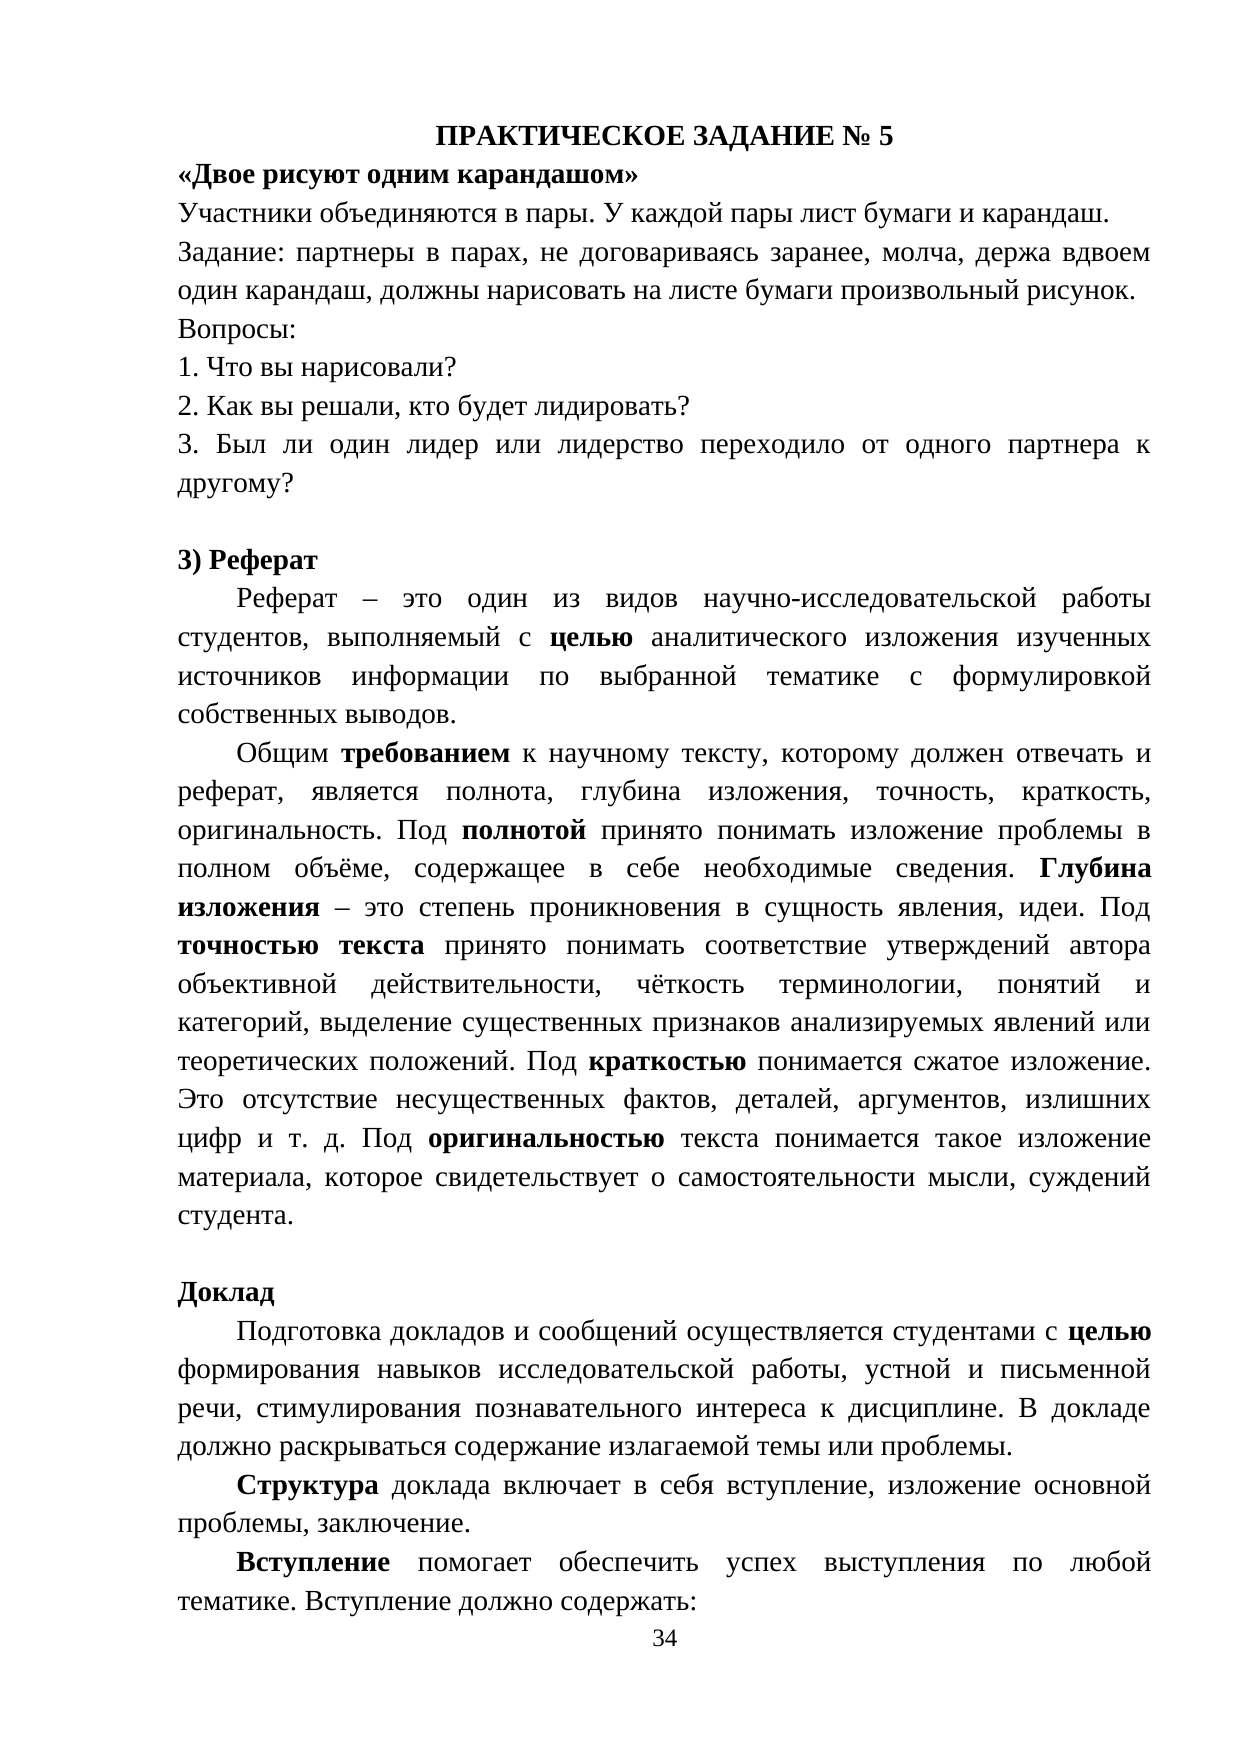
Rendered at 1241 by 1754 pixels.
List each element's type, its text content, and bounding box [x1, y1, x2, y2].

text Задание: партнеры в парах, не договариваясь заранее, молча, держа вдвоем один карандаш, должны нарисовать на листе бумаги произвольный рисунок. [177, 234, 1152, 306]
text Доклад [177, 1274, 1152, 1308]
text 2. Как вы решали, кто будет лидировать? [177, 388, 1152, 421]
text Реферат – это один из видов научно-исследовательской работы студентов, выполняемый с целью аналитического изложения изученных источников информации по выбранной тематике с формулировкой собственных выводов. [177, 581, 1152, 730]
text Общим требованием к научному тексту, которому должен отвечать и реферат, является полнота, глубина изложения, точность, краткость, оригинальность. Под полнотой принято понимать изложение проблемы в полном объёме, содержащее в себе необходимые сведения. Глубина изложения – это степень проникновения в сущность явления, идеи. Под точностью текста принято понимать соответствие утверждений автора объективной действительности, чёткость терминологии, понятий и категорий, выделение существенных признаков анализируемых явлений или теоретических положений. Под краткостью понимается сжатое изложение. Это отсутствие несущественных фактов, деталей, аргументов, излишних цифр и т. д. Под оригинальностью текста понимается такое изложение материала, которое свидетельствует о самостоятельности мысли, суждений студента. [177, 735, 1152, 1231]
text Структура доклада включает в себя вступление, изложение основной проблемы, заключение. [177, 1467, 1152, 1539]
text 1. Что вы нарисовали? [177, 349, 1152, 383]
text «Двое рисуют одним карандашом» [177, 157, 1152, 190]
text 3. Был ли один лидер или лидерство переходило от одного партнера к другому? [177, 426, 1152, 498]
text Вопросы: [177, 311, 1152, 344]
text 3) Реферат [177, 542, 1152, 576]
text Вступление помогает обеспечить успех выступления по любой тематике. Вступление должно содержать: [177, 1544, 1152, 1616]
text Подготовка докладов и сообщений осуществляется студентами с целью формирования навыков исследовательской работы, устной и письменной речи, стимулирования познавательного интереса к дисциплине. В докладе должно раскрываться содержание излагаемой темы или проблемы. [177, 1313, 1152, 1462]
text ПРАКТИЧЕСКОЕ ЗАДАНИЕ № 5 [177, 118, 1152, 152]
text Участники объединяются в пары. У каждой пары лист бумаги и карандаш. [177, 195, 1152, 229]
